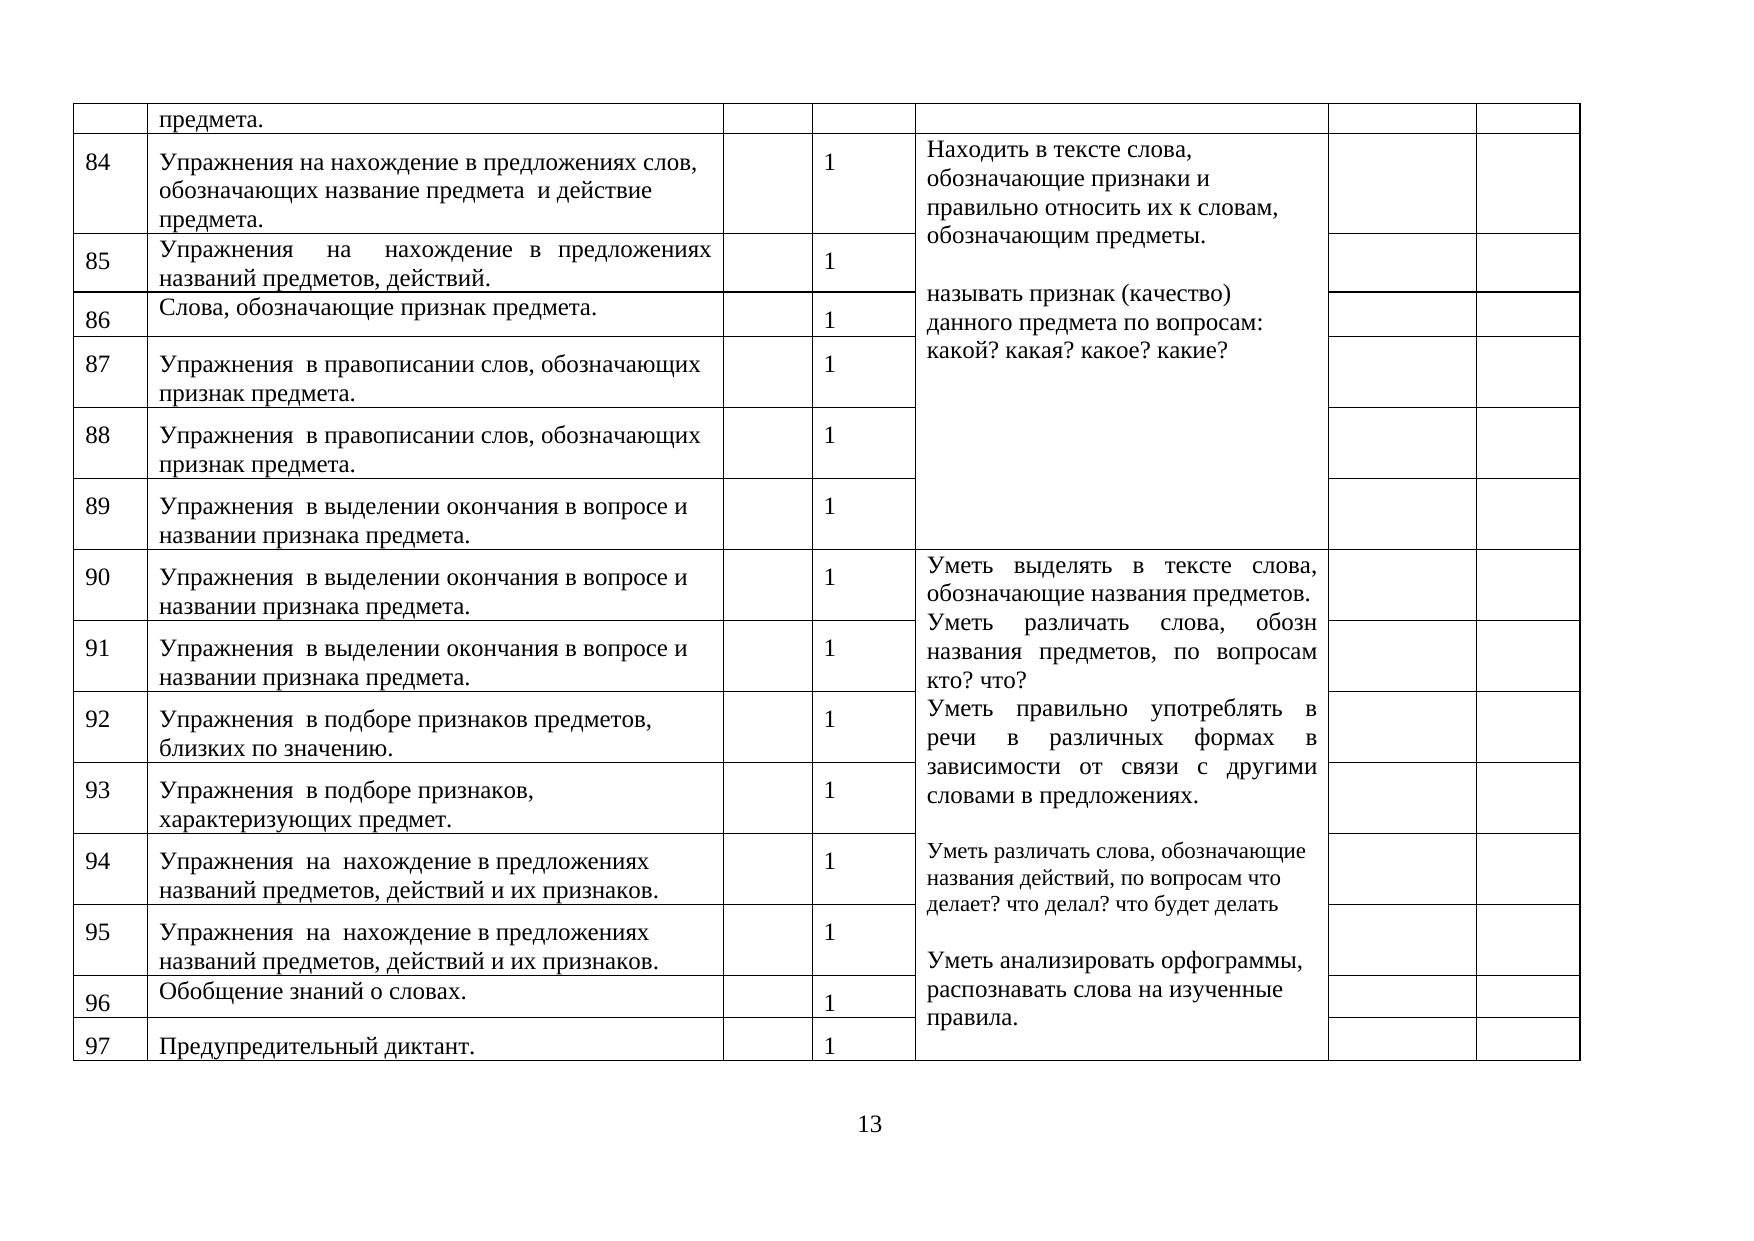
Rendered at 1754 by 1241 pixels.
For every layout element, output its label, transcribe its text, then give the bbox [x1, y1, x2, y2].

table_cell [1477, 550, 1579, 620]
table_cell [1329, 479, 1476, 549]
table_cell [148, 134, 723, 233]
table_cell Слова, обозначающие признак предмета. [148, 293, 723, 336]
table_cell [1477, 479, 1579, 549]
table_cell 84 [74, 134, 147, 233]
table_cell Упражнения на нахождение в предложениях названий предметов, действий и их признаков. [148, 905, 723, 975]
table_cell [724, 905, 812, 975]
table_cell 91 [74, 621, 147, 691]
table_cell Упражнения в подборе признаков, характеризующих предмет. [148, 763, 723, 833]
table_cell 1 [813, 834, 915, 904]
table_cell [1477, 621, 1579, 691]
table_cell [1329, 621, 1476, 691]
table_cell 83 [74, 104, 147, 133]
table_cell [724, 293, 812, 336]
table_cell [1329, 408, 1476, 478]
table_cell [724, 976, 812, 1017]
table_cell [1477, 134, 1579, 233]
table_cell [1477, 337, 1579, 407]
table_cell [1329, 337, 1476, 407]
table_cell 93 [74, 763, 147, 833]
table_cell 95 [74, 905, 147, 975]
table_cell [1477, 293, 1579, 336]
table_cell [1329, 1018, 1476, 1059]
table_cell [1329, 550, 1476, 620]
table_cell 1 [813, 905, 915, 975]
table_cell [724, 621, 812, 691]
table_cell 1 [813, 621, 915, 691]
table_cell [1477, 692, 1579, 762]
table_cell 96 [74, 976, 147, 1017]
table_cell [1329, 104, 1476, 133]
table_cell Упражнения на нахождение в предложениях названий предметов, действий. [148, 234, 723, 291]
table_cell 90 [74, 550, 147, 620]
table_cell 1 [813, 550, 915, 620]
table_cell Предупредительный диктант. [148, 1018, 723, 1059]
table_cell 1 [813, 692, 915, 762]
table_cell Упражнения в правописании слов, обозначающих признак предмета. [148, 337, 723, 407]
table_cell 1 [813, 104, 915, 133]
table_cell [1477, 1018, 1579, 1059]
table_cell [1477, 104, 1579, 133]
table_cell 86 [74, 293, 147, 336]
table_cell [1477, 408, 1579, 478]
table_cell Находить в тексте слова, обозначающие признаки и правильно относить их к словам, обозначающим предметы. называть признак (качество) данного предмета по вопросам: какой? какая? какое? какие? [916, 134, 1328, 549]
table_cell [724, 763, 812, 833]
table_cell 1 [813, 1018, 915, 1059]
table_cell Упражнения в выделении окончания в вопросе и названии признака предмета. [148, 479, 723, 549]
table_cell [724, 134, 812, 233]
table_cell Упражнения в выделении окончания в вопросе и названии признака предмета. [148, 550, 723, 620]
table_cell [148, 104, 723, 133]
table_cell 89 [74, 479, 147, 549]
table_cell 1 [813, 234, 915, 291]
table_cell Упражнения в выделении окончания в вопросе и названии признака предмета. [148, 621, 723, 691]
table_cell [1477, 834, 1579, 904]
table_cell 88 [74, 408, 147, 478]
table_cell [1477, 905, 1579, 975]
table_cell [1329, 234, 1476, 291]
table_cell [1329, 692, 1476, 762]
table_cell 1 [813, 479, 915, 549]
table_cell [1329, 905, 1476, 975]
table_cell [724, 834, 812, 904]
table_cell 85 [74, 234, 147, 291]
table_cell 1 [813, 976, 915, 1017]
table_cell [1329, 134, 1476, 233]
table_cell 1 [813, 293, 915, 336]
table_cell Обобщение знаний о словах. [148, 976, 723, 1017]
table_cell [1477, 234, 1579, 291]
table_cell [1329, 763, 1476, 833]
table_cell 1 [813, 408, 915, 478]
table_cell [724, 337, 812, 407]
table_cell [724, 234, 812, 291]
table_cell 94 [74, 834, 147, 904]
table_cell 1 [813, 134, 915, 233]
table_cell 92 [74, 692, 147, 762]
table_cell [724, 1018, 812, 1059]
table_cell [724, 479, 812, 549]
table_cell [724, 104, 812, 133]
table_cell 1 [813, 763, 915, 833]
table_cell [1329, 834, 1476, 904]
table_cell Уметь выделять в тексте слова, обозначающие названия предметов. Уметь различать слова, обозн названия предметов, по вопросам кто? что? Уметь правильно употреблять в речи в различных формах в зависимости от связи с другими словами в предложениях. Уметь различать слова, обозначающие названия действий, по вопросам что делает? что делал? что будет делать Уметь анализировать орфограммы, распознавать слова на изученные правила. [916, 550, 1328, 1059]
table_cell Упражнения в подборе признаков предметов, близких по значению. [148, 692, 723, 762]
table_cell [1329, 976, 1476, 1017]
table_cell Упражнения на нахождение в предложениях названий предметов, действий и их признаков. [148, 834, 723, 904]
table_cell [724, 692, 812, 762]
table_cell [916, 104, 1328, 133]
table_cell [724, 408, 812, 478]
table_cell 87 [74, 337, 147, 407]
table_cell 97 [74, 1018, 147, 1059]
table_cell [1329, 293, 1476, 336]
table_cell [1477, 763, 1579, 833]
table_cell [724, 550, 812, 620]
table_cell Упражнения в правописании слов, обозначающих признак предмета. [148, 408, 723, 478]
table_cell [1477, 976, 1579, 1017]
table_cell 1 [813, 337, 915, 407]
